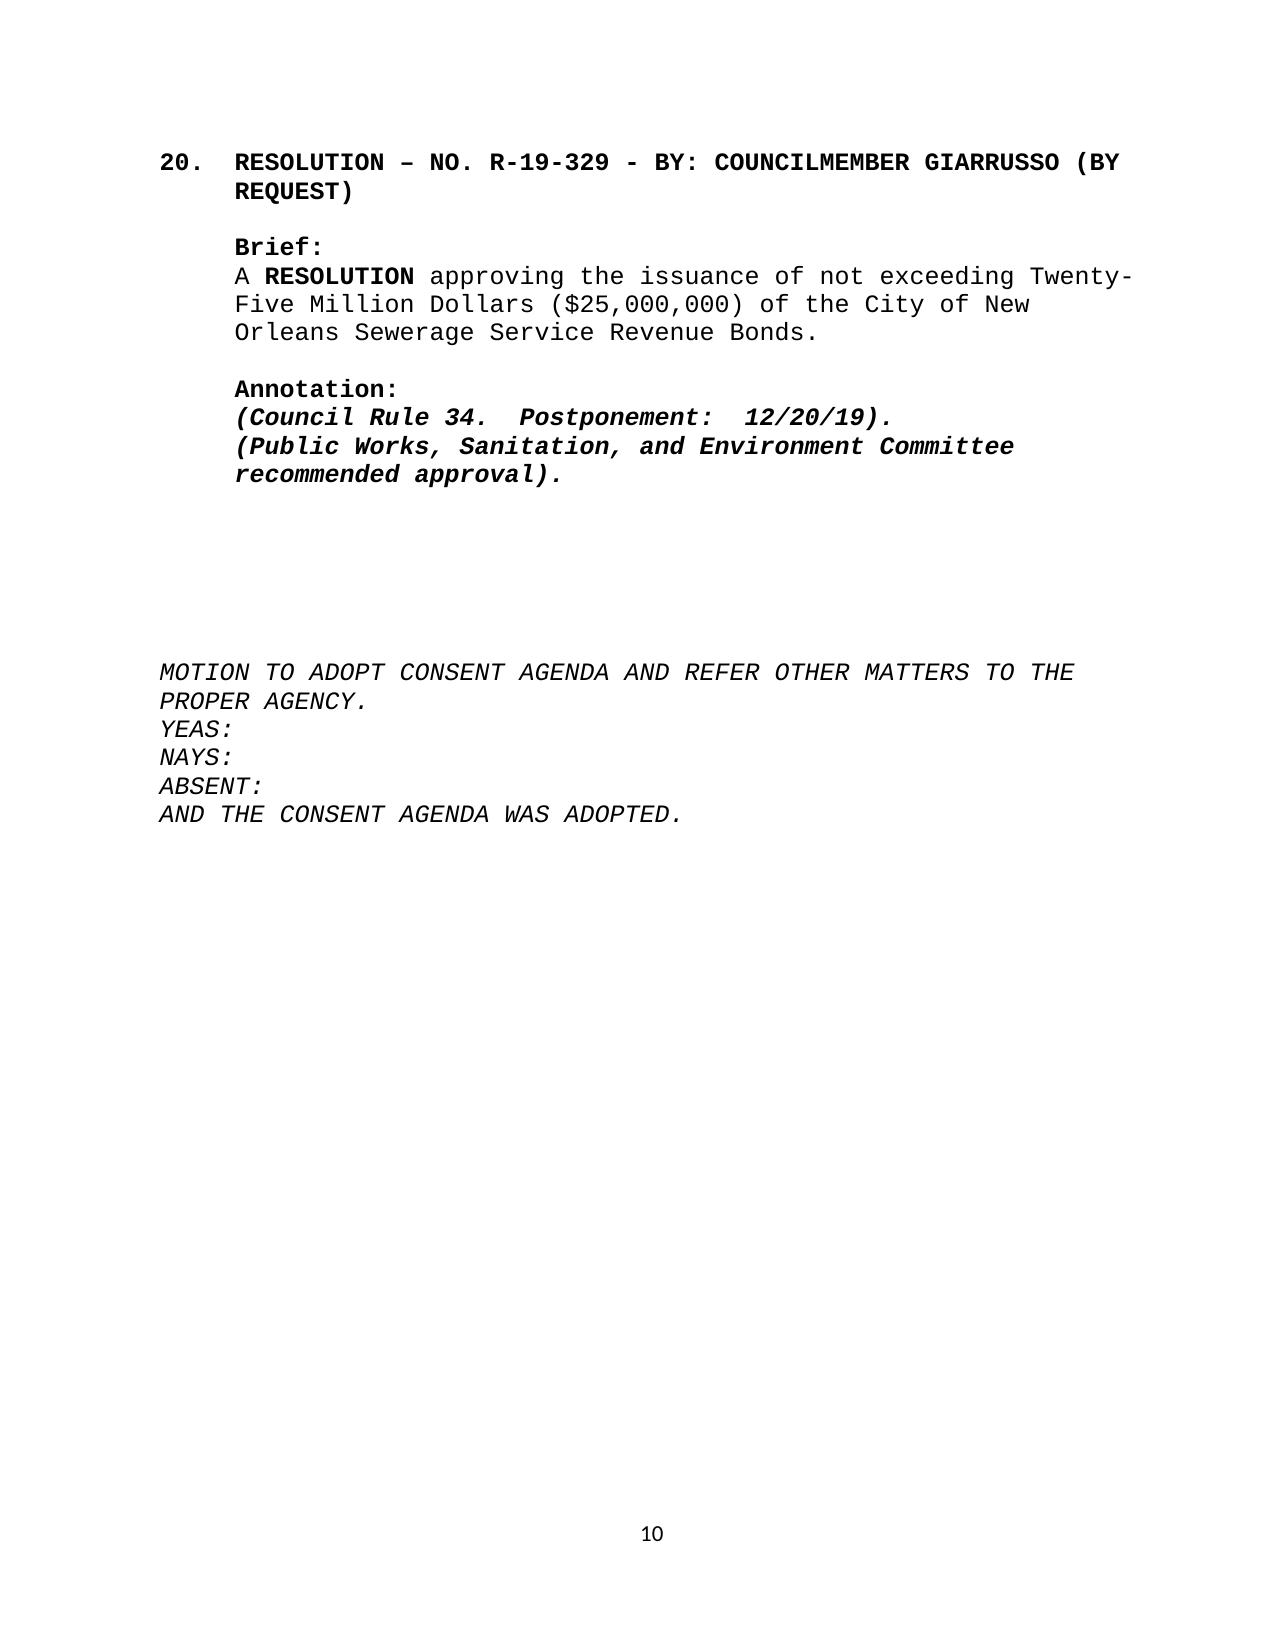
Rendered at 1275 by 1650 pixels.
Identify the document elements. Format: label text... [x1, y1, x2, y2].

list Five Million Dollars ($25,000,000) of the City of New [159, 292, 1144, 320]
text AND THE CONSENT AGENDA WAS ADOPTED. [159, 802, 1144, 830]
list Annotation: [234, 377, 1144, 405]
text ABSENT: [159, 773, 1144, 802]
list (Council Rule 34. Postponement: 12/20/19). [234, 405, 1144, 433]
text NAYS: [159, 745, 1144, 773]
text (Public Works, Sanitation, and Environment Committee recommended approval). [234, 433, 1144, 490]
text YEAS: [159, 717, 1144, 745]
list REQUEST) [159, 178, 1144, 207]
list RESOLUTION – NO. R-19-329 - BY: COUNCILMEMBER GIARRUSSO (BY [159, 150, 1144, 178]
list Brief: [159, 235, 1144, 263]
list Orleans Sewerage Service Revenue Bonds. [159, 320, 1144, 348]
text MOTION TO ADOPT CONSENT AGENDA AND REFER OTHER MATTERS TO THE PROPER AGENCY. [159, 660, 1144, 717]
list A RESOLUTION approving the issuance of not exceeding Twenty- [159, 263, 1144, 292]
